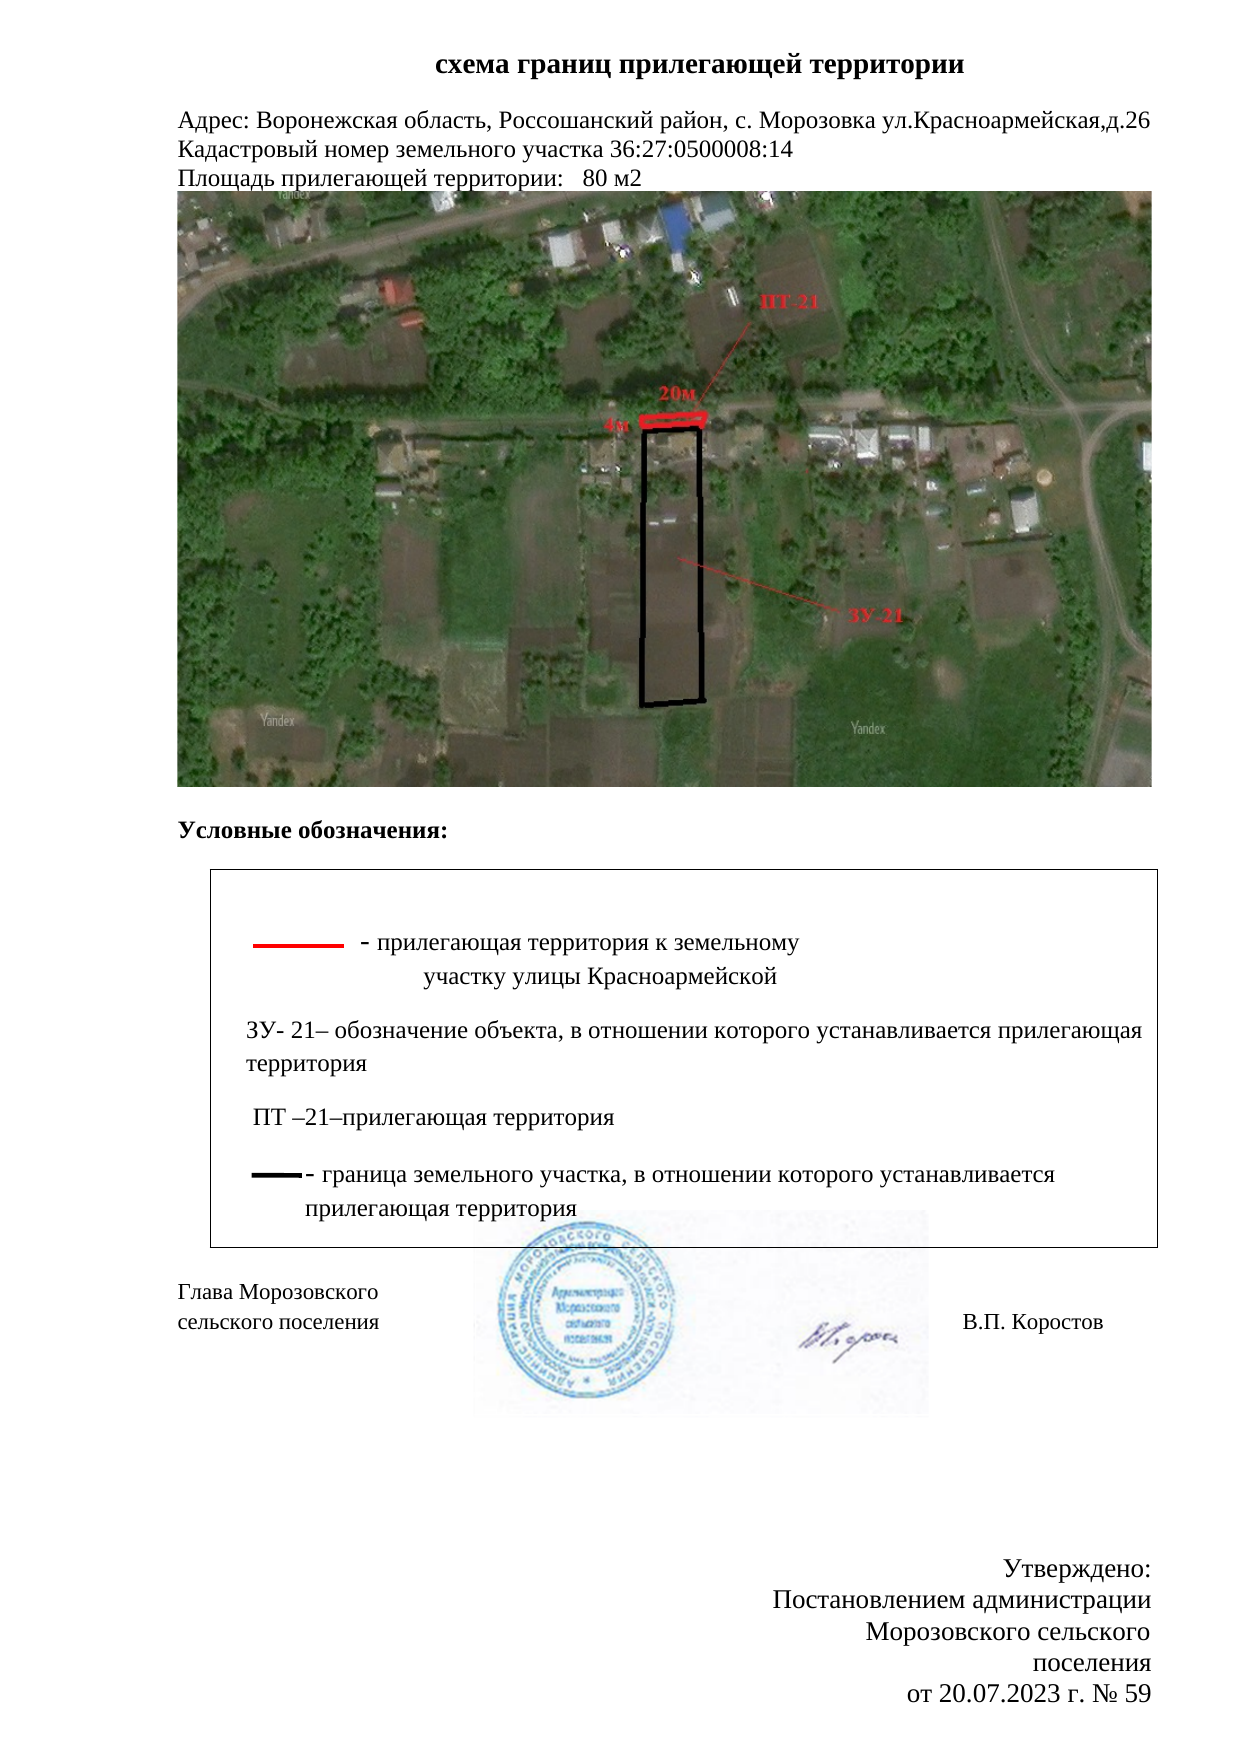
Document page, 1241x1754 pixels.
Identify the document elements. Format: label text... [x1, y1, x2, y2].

text Морозовского сельского поселения [177, 1614, 1152, 1677]
text Кадастровый номер земельного участка 36:27:0500008:14 [177, 134, 1152, 163]
text Глава Морозовского [177, 1278, 1152, 1304]
text от 20.07.2023 г. № 59 [177, 1677, 1152, 1708]
text Условные обозначения: [177, 815, 1152, 844]
table_header - прилегающая территория к земельному участку улицы Красноармейской ЗУ- 21– обозначение объекта, в отношении которого устанавливается прилегающая территория ПТ –21–прилегающая территория - граница земельного участка, в отношении которого устанавливается прилегающая территория [211, 870, 1157, 1247]
text Постановлением администрации [177, 1583, 1152, 1614]
picture [472, 1304, 929, 1308]
picture [472, 1248, 929, 1278]
picture [177, 191, 1152, 787]
text сельского поселения В.П. Коростов [177, 1308, 1152, 1334]
text Площадь прилегающей территории: 80 м2 [177, 163, 1152, 191]
text Адрес: Воронежская область, Россошанский район, с. Морозовка ул.Красноармейская,д.26 [177, 105, 1152, 134]
picture [472, 1334, 929, 1420]
text Утверждено: [177, 1552, 1152, 1583]
text схема границ прилегающей территории [248, 46, 1152, 79]
